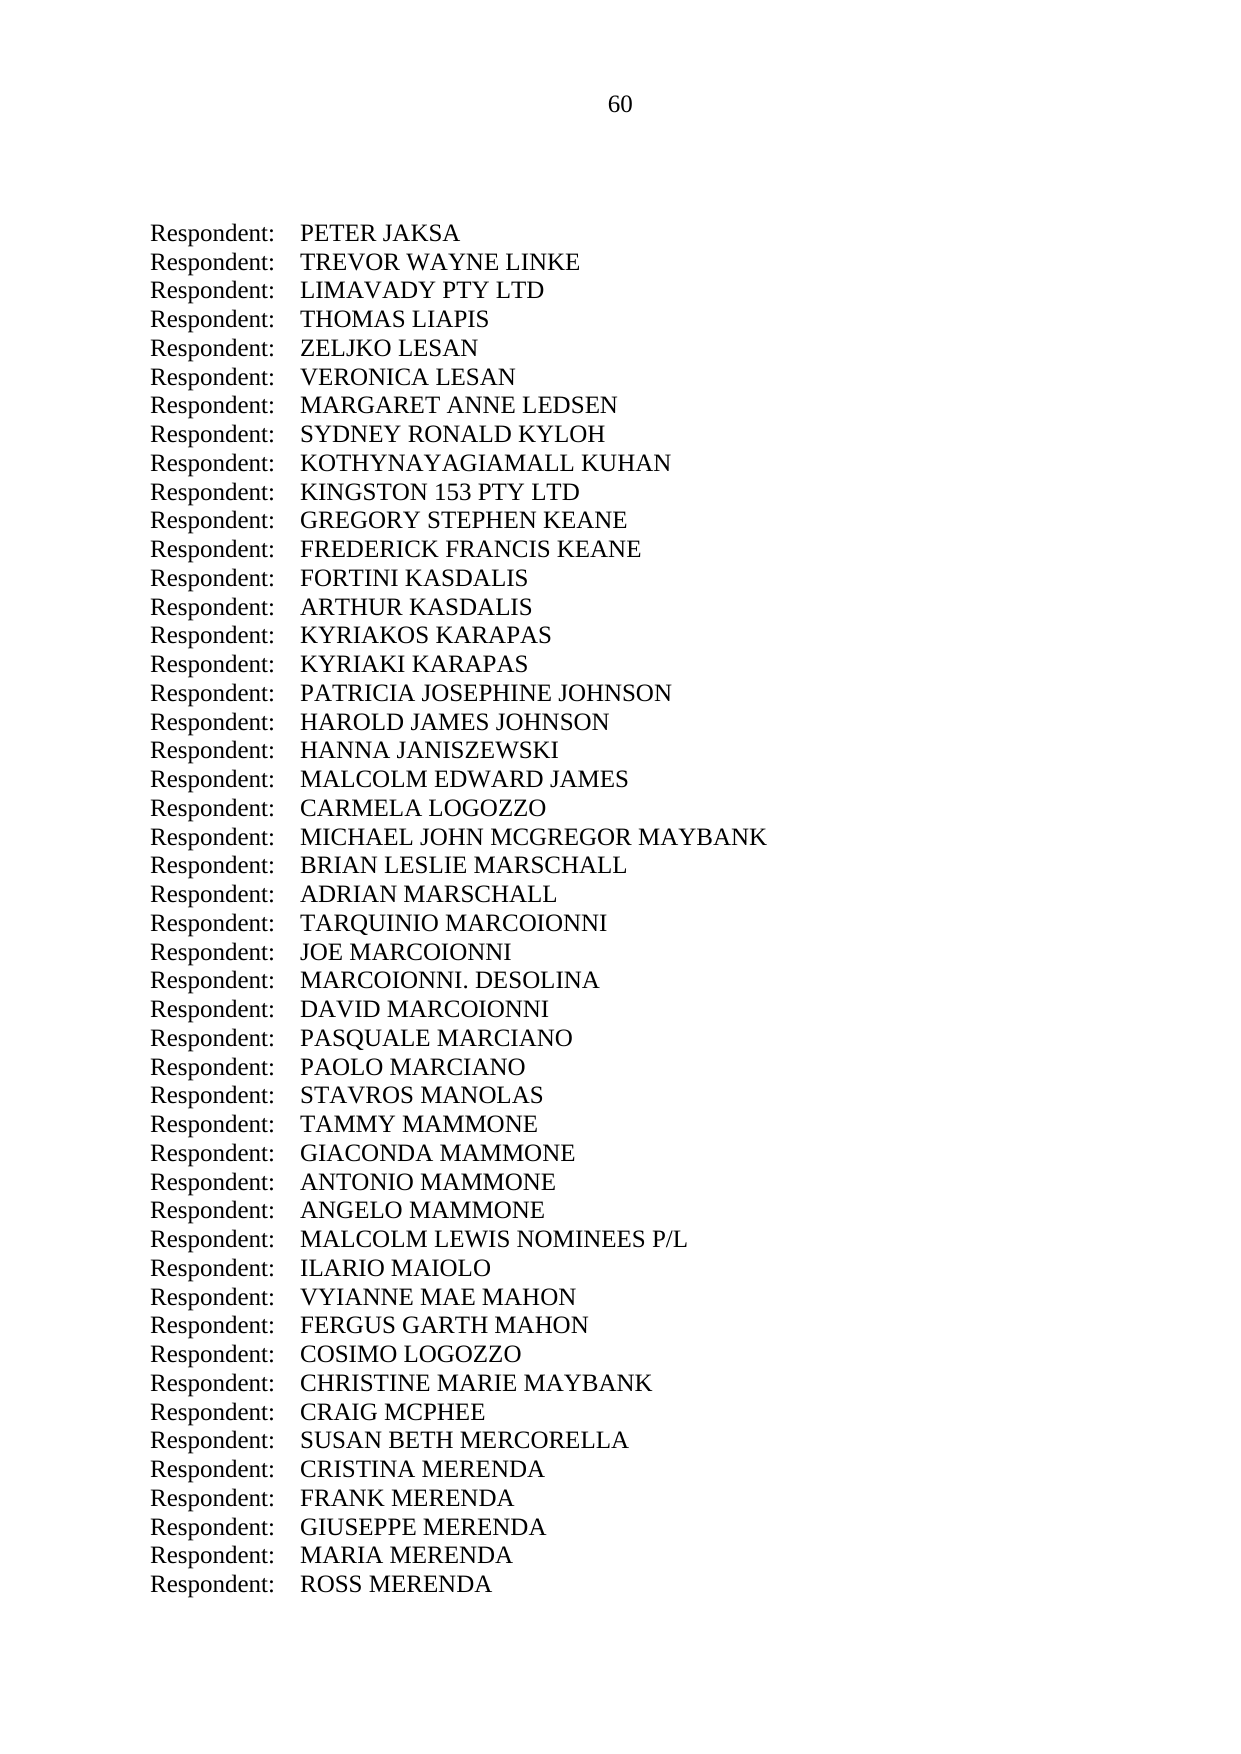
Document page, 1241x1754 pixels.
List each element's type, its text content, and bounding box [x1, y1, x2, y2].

text Respondent: CRISTINA MERENDA [150, 1454, 1090, 1483]
text Respondent: MICHAEL JOHN MCGREGOR MAYBANK [150, 822, 1090, 850]
text Respondent: MALCOLM LEWIS NOMINEES P/L [150, 1224, 1090, 1253]
text Respondent: THOMAS LIAPIS [150, 304, 1090, 333]
text Respondent: TREVOR WAYNE LINKE [150, 247, 1090, 275]
text Respondent: SYDNEY RONALD KYLOH [150, 419, 1090, 448]
text Respondent: STAVROS MANOLAS [150, 1080, 1090, 1109]
text Respondent: ILARIO MAIOLO [150, 1253, 1090, 1282]
text Respondent: HAROLD JAMES JOHNSON [150, 707, 1090, 735]
text Respondent: MARCOIONNI. DESOLINA [150, 965, 1090, 994]
text Respondent: FRANK MERENDA [150, 1483, 1090, 1512]
text Respondent: PATRICIA JOSEPHINE JOHNSON [150, 678, 1090, 707]
text Respondent: KINGSTON 153 PTY LTD [150, 477, 1090, 505]
text Respondent: KYRIAKI KARAPAS [150, 649, 1090, 678]
text Respondent: COSIMO LOGOZZO [150, 1339, 1090, 1368]
text Respondent: ANGELO MAMMONE [150, 1195, 1090, 1224]
text Respondent: VERONICA LESAN [150, 362, 1090, 390]
text Respondent: KOTHYNAYAGIAMALL KUHAN [150, 448, 1090, 477]
text Respondent: LIMAVADY PTY LTD [150, 275, 1090, 304]
text Respondent: MARGARET ANNE LEDSEN [150, 390, 1090, 419]
text Respondent: CARMELA LOGOZZO [150, 793, 1090, 822]
text Respondent: PASQUALE MARCIANO [150, 1023, 1090, 1052]
text Respondent: KYRIAKOS KARAPAS [150, 620, 1090, 649]
text Respondent: HANNA JANISZEWSKI [150, 735, 1090, 764]
text Respondent: BRIAN LESLIE MARSCHALL [150, 850, 1090, 879]
text Respondent: ARTHUR KASDALIS [150, 592, 1090, 620]
text Respondent: FREDERICK FRANCIS KEANE [150, 534, 1090, 563]
text Respondent: CRAIG MCPHEE [150, 1397, 1090, 1425]
text Respondent: CHRISTINE MARIE MAYBANK [150, 1368, 1090, 1397]
text Respondent: PETER JAKSA [150, 218, 1090, 247]
text Respondent: VYIANNE MAE MAHON [150, 1282, 1090, 1310]
text Respondent: MARIA MERENDA [150, 1540, 1090, 1569]
text Respondent: FERGUS GARTH MAHON [150, 1310, 1090, 1339]
text Respondent: GIACONDA MAMMONE [150, 1138, 1090, 1167]
text Respondent: ROSS MERENDA [150, 1569, 1090, 1598]
text Respondent: DAVID MARCOIONNI [150, 994, 1090, 1023]
text Respondent: GREGORY STEPHEN KEANE [150, 505, 1090, 534]
text Respondent: MALCOLM EDWARD JAMES [150, 764, 1090, 793]
text Respondent: GIUSEPPE MERENDA [150, 1512, 1090, 1540]
text Respondent: ZELJKO LESAN [150, 333, 1090, 362]
text Respondent: TAMMY MAMMONE [150, 1109, 1090, 1138]
text Respondent: ADRIAN MARSCHALL [150, 879, 1090, 908]
text Respondent: JOE MARCOIONNI [150, 937, 1090, 965]
text Respondent: FORTINI KASDALIS [150, 563, 1090, 592]
text Respondent: SUSAN BETH MERCORELLA [150, 1425, 1090, 1454]
text Respondent: PAOLO MARCIANO [150, 1052, 1090, 1080]
text Respondent: TARQUINIO MARCOIONNI [150, 908, 1090, 937]
text Respondent: ANTONIO MAMMONE [150, 1167, 1090, 1195]
